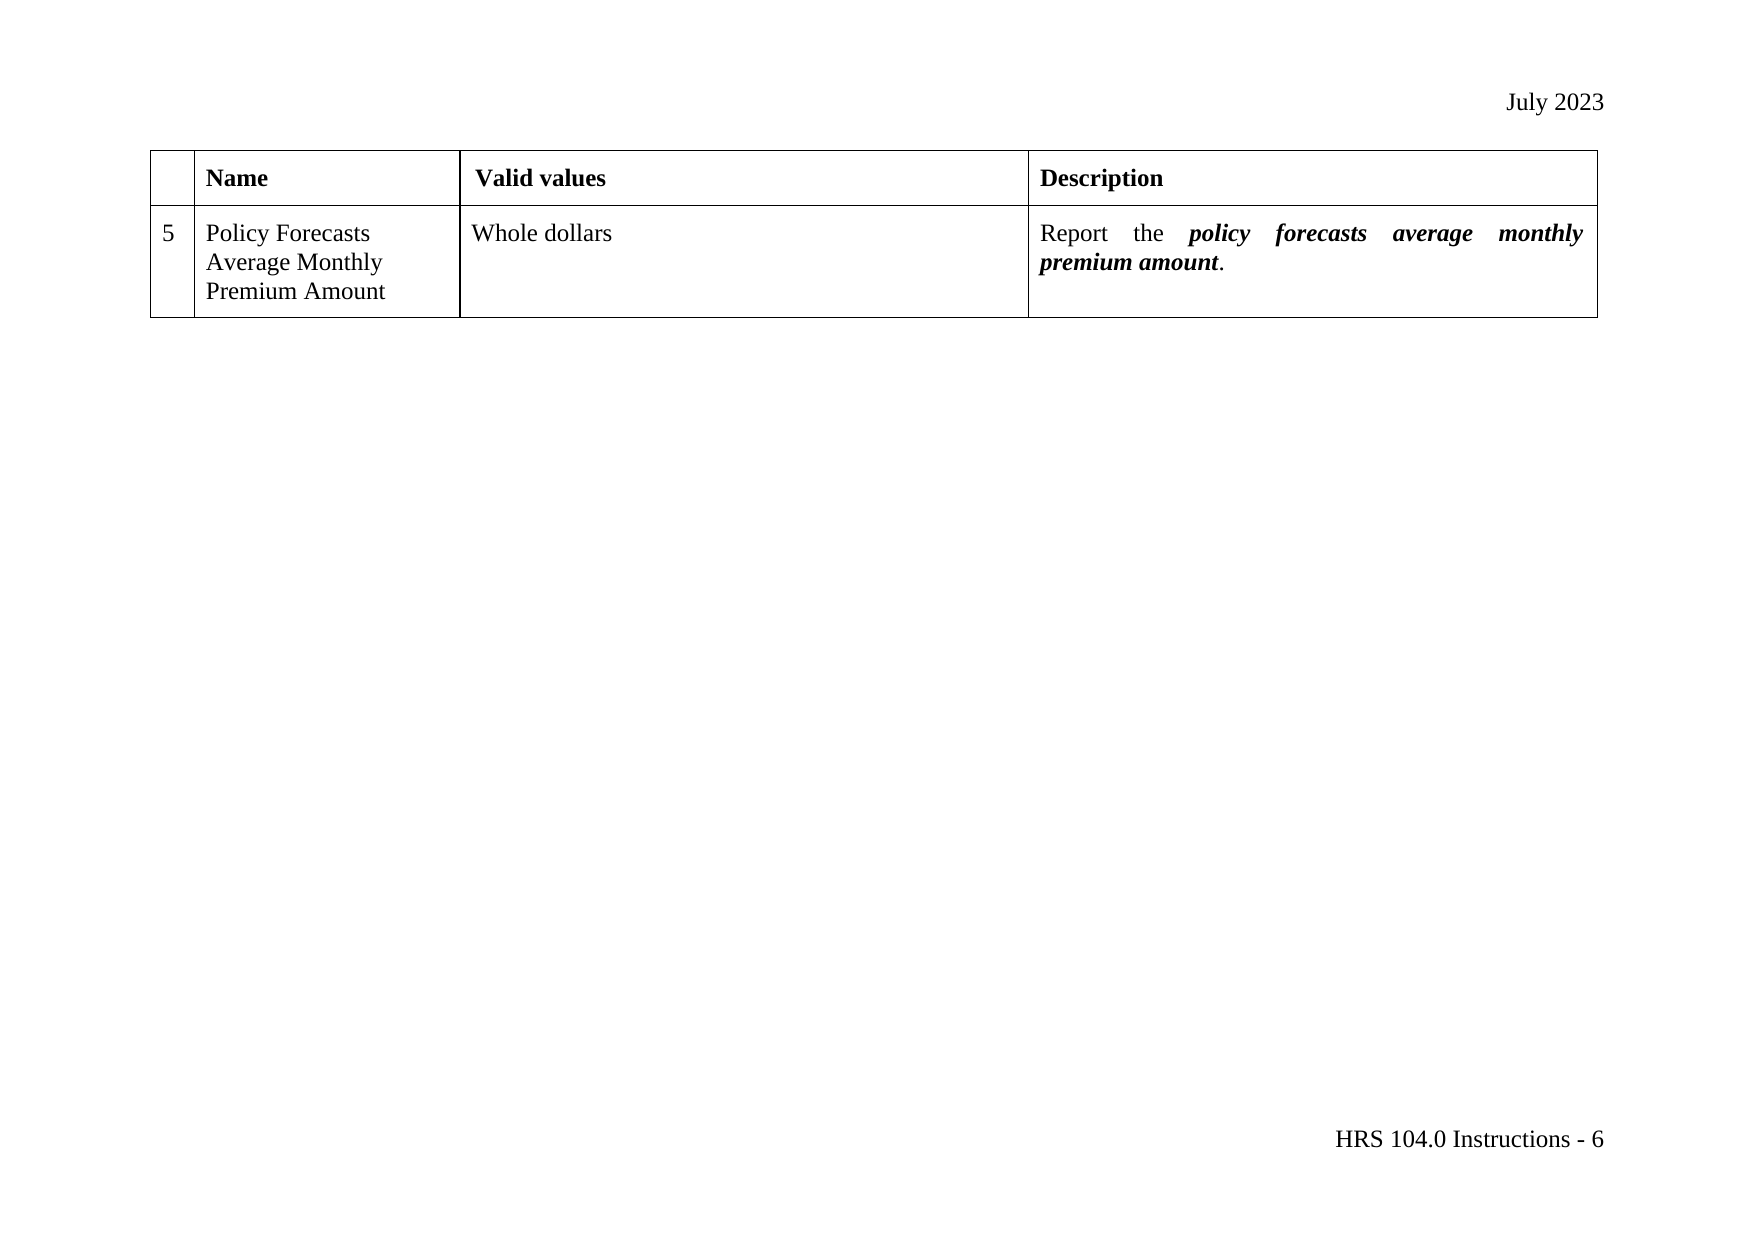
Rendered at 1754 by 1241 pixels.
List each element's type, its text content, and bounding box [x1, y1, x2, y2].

table_header [151, 151, 194, 205]
table_cell 5 [151, 206, 194, 317]
table_header Name [195, 151, 459, 205]
table_header Valid values [461, 151, 1028, 205]
table_header Description [1029, 151, 1597, 205]
table_cell Whole dollars [461, 206, 1028, 317]
table_cell Report the policy forecasts average monthly premium amount. [1029, 206, 1597, 317]
table_cell Policy Forecasts Average Monthly Premium Amount [195, 206, 459, 317]
